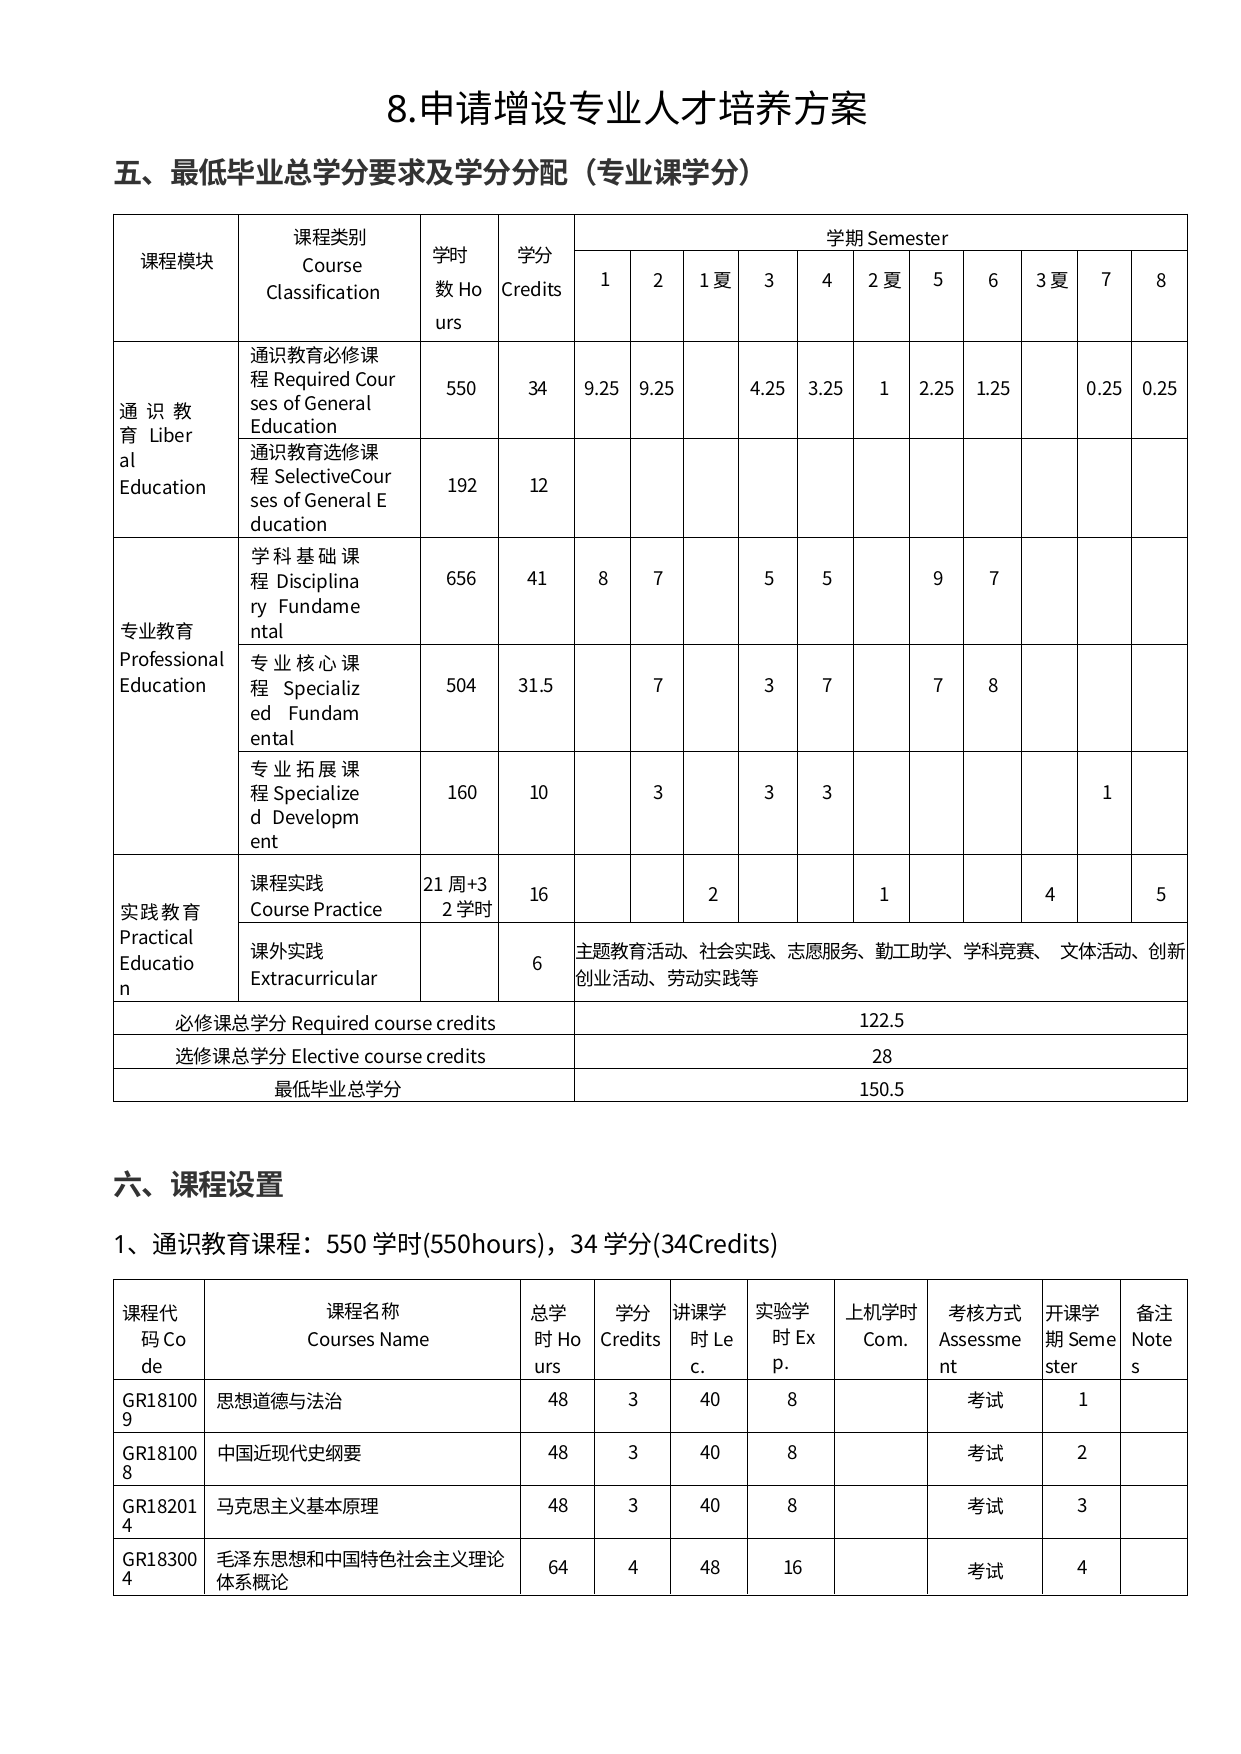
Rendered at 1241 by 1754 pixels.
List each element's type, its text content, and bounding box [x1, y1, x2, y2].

table_header 课程类别 Course Classification [239, 215, 420, 341]
table_cell [798, 855, 853, 922]
table_cell [684, 342, 738, 438]
table_cell 48 [521, 1433, 594, 1485]
table_cell 3 [595, 1486, 670, 1538]
table_cell [964, 439, 1021, 537]
table_cell [684, 752, 738, 854]
table_cell 5 [1132, 855, 1187, 922]
table_cell 6 [499, 923, 574, 1001]
table_cell [854, 752, 909, 854]
table_header 考核方式 Assessment [928, 1280, 1042, 1379]
table_cell 3 [739, 251, 797, 341]
table_cell 0.25 [1132, 342, 1187, 438]
table_cell 2夏 [854, 251, 909, 341]
table_header 课程模块 [114, 215, 238, 341]
table_cell 3 [739, 752, 797, 854]
table_cell [1132, 752, 1187, 854]
table_cell 6 [964, 251, 1021, 341]
table_cell 专业核心课程 Specialized Fundamental [239, 645, 420, 751]
table_cell 48 [671, 1539, 747, 1594]
table_cell 2 [684, 855, 738, 922]
table_cell GR181009 [114, 1380, 204, 1432]
table_header 总学时 Hours [521, 1280, 594, 1379]
table_cell 8 [964, 645, 1021, 751]
table_cell [1022, 342, 1077, 438]
table_cell 7 [631, 645, 683, 751]
table_cell [739, 855, 797, 922]
table_cell 主题教育活动、社会实践、志愿服务、勤工助学、学科竞赛、 文体活动、创新 创业活动、劳动实践等 [575, 923, 1187, 1001]
table_header 上机学时 Com. [835, 1280, 927, 1379]
table_cell 1 [854, 855, 909, 922]
table_cell 中国近现代史纲要 [205, 1433, 520, 1485]
table_cell 9 [910, 538, 963, 644]
table_cell 40 [671, 1380, 747, 1432]
table_cell [1121, 1433, 1187, 1485]
table_cell 1 [575, 251, 630, 341]
table_cell 3 [595, 1380, 670, 1432]
table_cell 31.5 [499, 645, 574, 751]
table_cell 122.5 [575, 1002, 1187, 1034]
table_cell 21 周+32 学时 [421, 855, 498, 922]
table_cell 7 [798, 645, 853, 751]
table_cell 150.5 [575, 1069, 1187, 1101]
table_cell [910, 439, 963, 537]
table_cell [1022, 538, 1077, 644]
table_cell [1132, 439, 1187, 537]
table_cell 7 [910, 645, 963, 751]
table_cell 40 [671, 1433, 747, 1485]
table_cell 通识教育必修课程 Required Courses of General Education [239, 342, 420, 438]
table_cell [684, 439, 738, 537]
table_cell [835, 1539, 927, 1594]
table_cell 专业教育 Professional Education [114, 538, 238, 854]
table_cell [1132, 538, 1187, 644]
table_cell 504 [421, 645, 498, 751]
table_cell [575, 645, 630, 751]
table_cell 550 [421, 342, 498, 438]
table_cell 4 [1022, 855, 1077, 922]
table_cell [631, 855, 683, 922]
table_header 讲课学时 Lec. [671, 1280, 747, 1379]
table_cell [739, 439, 797, 537]
table_cell [835, 1433, 927, 1485]
table_cell [1132, 645, 1187, 751]
table_header 学期Semester [575, 215, 1187, 250]
table_cell 5 [798, 538, 853, 644]
table_cell 16 [499, 855, 574, 922]
table_cell 学科基础课程 Disciplinary Fundamental [239, 538, 420, 644]
table_cell GR183004 [114, 1539, 204, 1594]
table_cell [1022, 752, 1077, 854]
table_cell [684, 538, 738, 644]
table_cell [798, 439, 853, 537]
table_cell [1078, 439, 1131, 537]
table_cell 0.25 [1078, 342, 1131, 438]
table_cell [1022, 645, 1077, 751]
table_cell 专业拓展课程 Specialized Development [239, 752, 420, 854]
table_cell 3 [739, 645, 797, 751]
table_cell 12 [499, 439, 574, 537]
table_cell 1 [854, 342, 909, 438]
table_cell 2 [1043, 1433, 1120, 1485]
table_cell 3 [798, 752, 853, 854]
table_cell 40 [671, 1486, 747, 1538]
table_cell 3 [595, 1433, 670, 1485]
table_cell GR182014 [114, 1486, 204, 1538]
table_cell 实践教育 Practical Education [114, 855, 238, 1001]
table_cell [1121, 1539, 1187, 1594]
table_cell 毛泽东思想和中国特色社会主义理论 体系概论 [205, 1539, 520, 1594]
table_cell 考试 [928, 1486, 1042, 1538]
table_cell 考试 [928, 1539, 1042, 1594]
table_cell 4 [798, 251, 853, 341]
table_cell 7 [631, 538, 683, 644]
table_cell [575, 855, 630, 922]
table_cell 160 [421, 752, 498, 854]
table_cell 41 [499, 538, 574, 644]
table_cell 必修课总学分Required course credits [114, 1002, 574, 1034]
table_cell 1 [1043, 1380, 1120, 1432]
table_cell [575, 439, 630, 537]
table_cell [854, 439, 909, 537]
table_cell 8 [1132, 251, 1187, 341]
table_cell [835, 1486, 927, 1538]
table_cell [964, 855, 1021, 922]
table_cell 马克思主义基本原理 [205, 1486, 520, 1538]
table_cell 7 [964, 538, 1021, 644]
table_cell [835, 1380, 927, 1432]
table_cell 1夏 [684, 251, 738, 341]
table_cell 3.25 [798, 342, 853, 438]
table_cell 课程实践 Course Practice [239, 855, 420, 922]
table_cell 8 [575, 538, 630, 644]
table_cell [1022, 439, 1077, 537]
table_cell 选修课总学分Elective course credits [114, 1035, 574, 1067]
table_cell 192 [421, 439, 498, 537]
table_header 学分 Credits [595, 1280, 670, 1379]
table_cell 4.25 [739, 342, 797, 438]
table_cell GR181008 [114, 1433, 204, 1485]
table_header 实验学时 Exp. [748, 1280, 834, 1379]
table_cell 3 [1043, 1486, 1120, 1538]
table_cell 考试 [928, 1433, 1042, 1485]
table_cell [964, 752, 1021, 854]
table_cell 9.25 [631, 342, 683, 438]
table_cell 4 [595, 1539, 670, 1594]
table_cell 28 [575, 1035, 1187, 1067]
table_cell 656 [421, 538, 498, 644]
table_cell [684, 645, 738, 751]
text 1、通识教育课程：550学时(550hours)，34学分(34Credits) [113, 1224, 1127, 1261]
table_cell 10 [499, 752, 574, 854]
table_cell 1 [1078, 752, 1131, 854]
table_cell 16 [748, 1539, 834, 1594]
table_cell 最低毕业总学分 [114, 1069, 574, 1101]
table_cell 4 [1043, 1539, 1120, 1594]
table_cell [1078, 855, 1131, 922]
table_header 学分 Credits [499, 215, 574, 341]
table_cell [421, 923, 498, 1001]
table_cell [854, 538, 909, 644]
table_cell 8 [748, 1433, 834, 1485]
table_cell 8 [748, 1486, 834, 1538]
table_cell 考试 [928, 1380, 1042, 1432]
table_cell 通识教育选修课程 SelectiveCourses of General Education [239, 439, 420, 537]
table_cell [575, 752, 630, 854]
table_cell 34 [499, 342, 574, 438]
text 五、最低毕业总学分要求及学分分配（专业课学分） [113, 150, 1127, 192]
table_cell 课外实践 Extracurricular [239, 923, 420, 1001]
table_header 开课学期 Semester [1043, 1280, 1120, 1379]
table_cell 48 [521, 1380, 594, 1432]
table_cell 48 [521, 1486, 594, 1538]
text 六、课程设置 [113, 1161, 1127, 1203]
table_header 备注 Notes [1121, 1280, 1187, 1379]
table_cell [631, 439, 683, 537]
table_cell 8 [748, 1380, 834, 1432]
table_cell 5 [739, 538, 797, 644]
table_cell [910, 855, 963, 922]
table_cell [854, 645, 909, 751]
table_cell 思想道德与法治 [205, 1380, 520, 1432]
table_cell 2.25 [910, 342, 963, 438]
table_header 学时数 Hours [421, 215, 498, 341]
table_cell 通识教育 Liberal Education [114, 342, 238, 537]
table_cell 2 [631, 251, 683, 341]
table_header 课程代码 Code [114, 1280, 204, 1379]
table_cell 9.25 [575, 342, 630, 438]
table_cell [1121, 1380, 1187, 1432]
table_cell 5 [910, 251, 963, 341]
table_cell 7 [1078, 251, 1131, 341]
table_cell 3夏 [1022, 251, 1077, 341]
table_cell 3 [631, 752, 683, 854]
table_cell [1078, 538, 1131, 644]
table_cell 64 [521, 1539, 594, 1594]
table_cell [1121, 1486, 1187, 1538]
table_cell [910, 752, 963, 854]
table_header 课程名称 Courses Name [205, 1280, 520, 1379]
table_cell [1078, 645, 1131, 751]
table_cell 1.25 [964, 342, 1021, 438]
